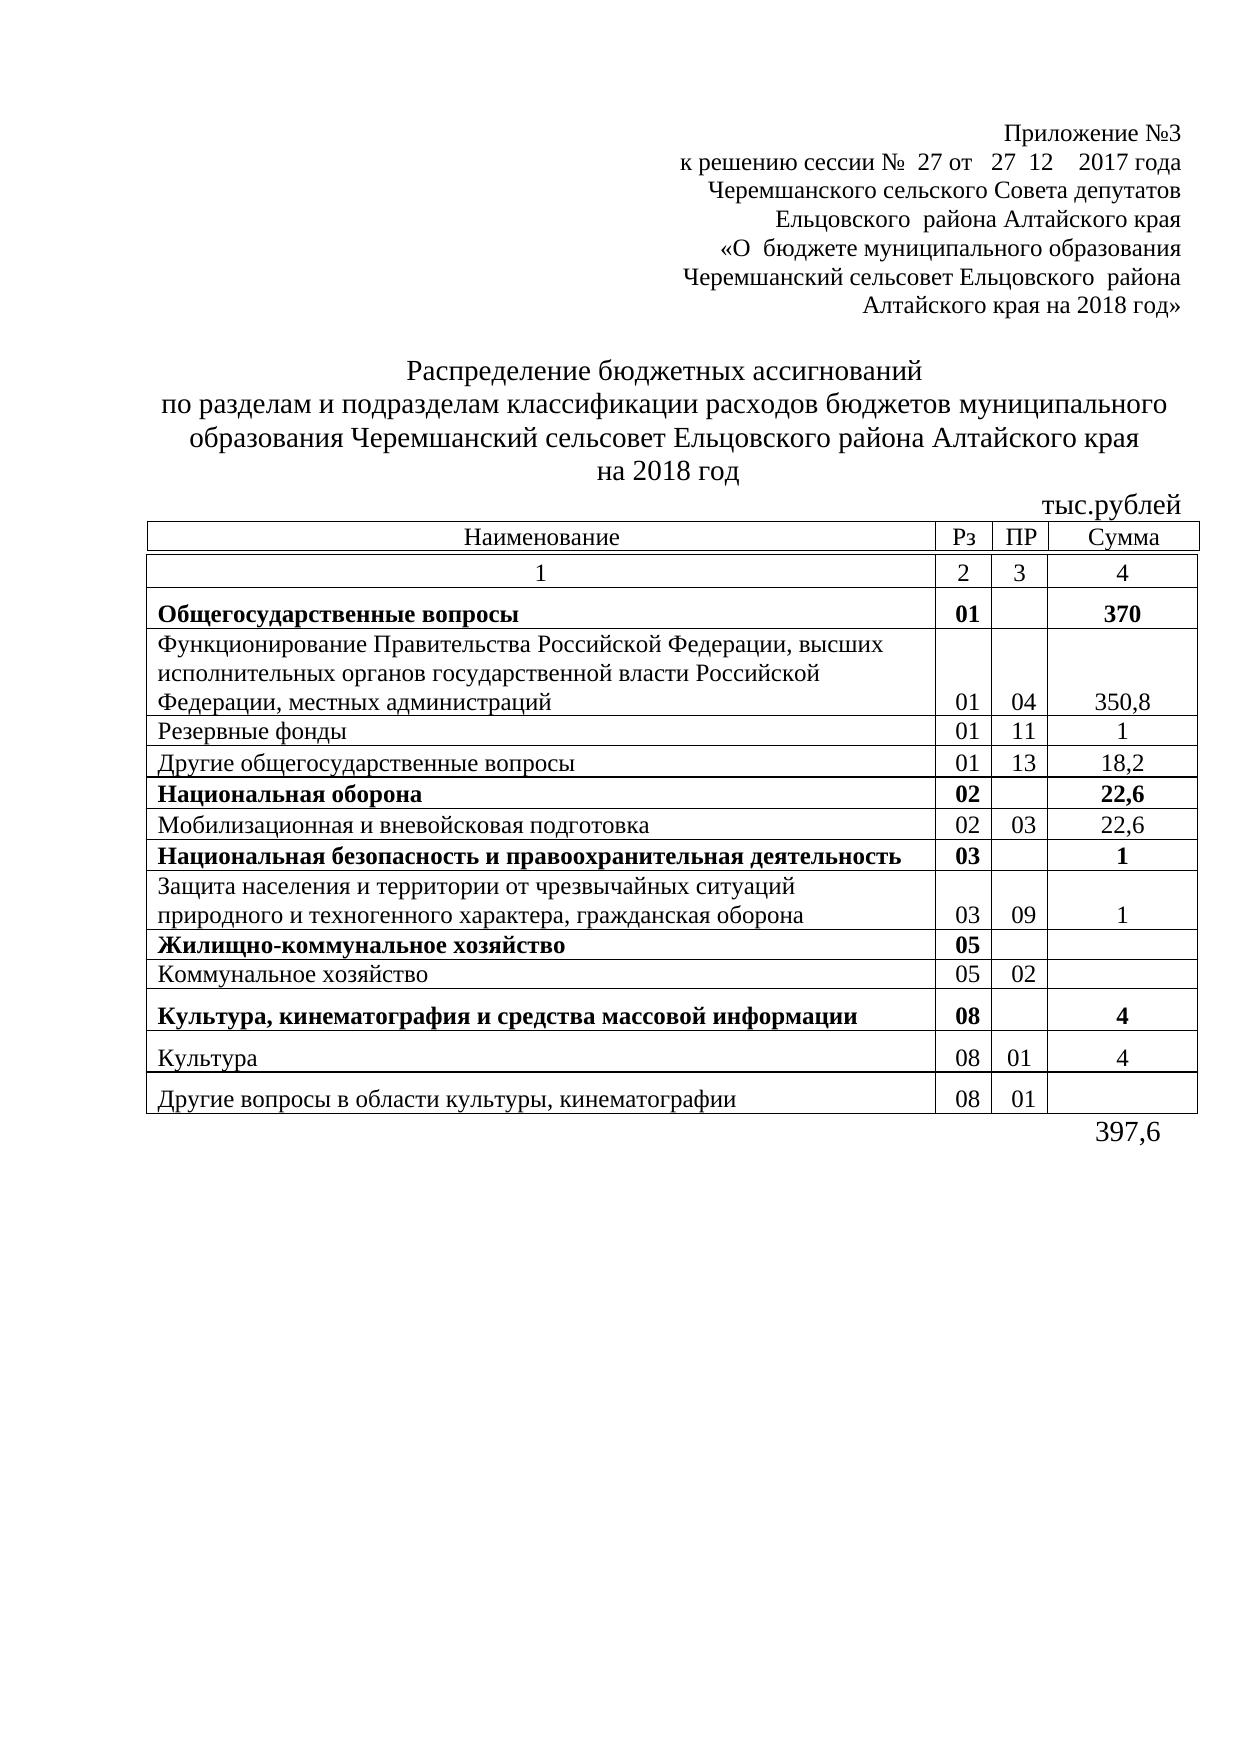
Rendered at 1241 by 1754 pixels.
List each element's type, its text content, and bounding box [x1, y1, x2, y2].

table_cell [1048, 1073, 1197, 1113]
table_cell [992, 840, 1047, 870]
table_cell [992, 930, 1047, 958]
table_cell 1 [1048, 716, 1197, 745]
table_cell 01 [936, 588, 991, 628]
table_cell 03 [992, 809, 1047, 839]
table_cell Другие вопросы в области культуры, кинематографии [147, 1073, 935, 1113]
text 397,6 [148, 1114, 1181, 1148]
table_cell 04 [992, 629, 1047, 715]
table_cell [1048, 960, 1197, 988]
table_header Сумма [1049, 522, 1199, 550]
table_cell 08 [936, 1031, 991, 1071]
table_cell 01 [936, 629, 991, 715]
table_header Наименование [148, 522, 935, 550]
table_header 1 [147, 555, 935, 587]
table_cell 1 [1048, 871, 1197, 929]
text Распределение бюджетных ассигнований [148, 353, 1181, 386]
table_cell Жилищно-коммунальное хозяйство [147, 930, 935, 958]
text Черемшанский сельсовет Ельцовского района [148, 262, 1181, 291]
table_cell 22,6 [1048, 778, 1197, 808]
table_cell Общегосударственные вопросы [147, 588, 935, 628]
table_cell 01 [992, 1073, 1047, 1113]
table_cell [992, 778, 1047, 808]
table_cell 08 [936, 989, 991, 1030]
table_cell 02 [992, 960, 1047, 988]
table_cell 13 [992, 746, 1047, 776]
text Приложение №3 [148, 118, 1181, 147]
table_cell 02 [936, 778, 991, 808]
table_cell Коммунальное хозяйство [147, 960, 935, 988]
text по разделам и подразделам классификации расходов бюджетов муниципального образования Черемшанский сельсовет Ельцовского района Алтайского края [148, 386, 1181, 453]
table_cell 08 [936, 1073, 991, 1113]
table_cell Резервные фонды [147, 716, 935, 745]
table_header 4 [1048, 555, 1197, 587]
table_cell 03 [936, 871, 991, 929]
table_cell 09 [992, 871, 1047, 929]
table_header 3 [992, 555, 1047, 587]
table_cell Другие общегосударственные вопросы [147, 746, 935, 776]
text «О бюджете муниципального образования [148, 233, 1181, 262]
table_header ПР [993, 522, 1048, 550]
table_header 2 [936, 555, 991, 587]
table_cell [992, 588, 1047, 628]
table_cell Культура [147, 1031, 935, 1071]
table_cell [1048, 930, 1197, 958]
table_cell Культура, кинематография и средства массовой информации [147, 989, 935, 1030]
table_cell 01 [992, 1031, 1047, 1071]
text Алтайского края на 2018 год» [148, 291, 1181, 319]
text к решению сессии № 27 от 27 12 2017 года [148, 147, 1181, 176]
table_cell 01 [936, 746, 991, 776]
table_header Рз [936, 522, 992, 550]
table_cell 4 [1048, 1031, 1197, 1071]
text Ельцовского района Алтайского края [148, 204, 1181, 233]
text Черемшанского сельского Совета депутатов [148, 176, 1181, 204]
table_cell 370 [1048, 588, 1197, 628]
table_cell 11 [992, 716, 1047, 745]
table_cell 350,8 [1048, 629, 1197, 715]
text тыс.рублей [148, 487, 1181, 521]
table_cell Мобилизационная и вневойсковая подготовка [147, 809, 935, 839]
table_cell 03 [936, 840, 991, 870]
table_cell 05 [936, 930, 991, 958]
table_cell Функционирование Правительства Российской Федерации, высших исполнительных органов государственной власти Российской Федерации, местных администраций [147, 629, 935, 715]
text на 2018 год [148, 453, 1181, 487]
table_cell 01 [936, 716, 991, 745]
table_cell 02 [936, 809, 991, 839]
table_cell [992, 989, 1047, 1030]
table_cell Защита населения и территории от чрезвычайных ситуаций природного и техногенного характера, гражданская оборона [147, 871, 935, 929]
table_cell 18,2 [1048, 746, 1197, 776]
table_cell 05 [936, 960, 991, 988]
table_cell Национальная оборона [147, 778, 935, 808]
table_cell Национальная безопасность и правоохранительная деятельность [147, 840, 935, 870]
table_cell 1 [1048, 840, 1197, 870]
table_cell 22,6 [1048, 809, 1197, 839]
table_cell 4 [1048, 989, 1197, 1030]
